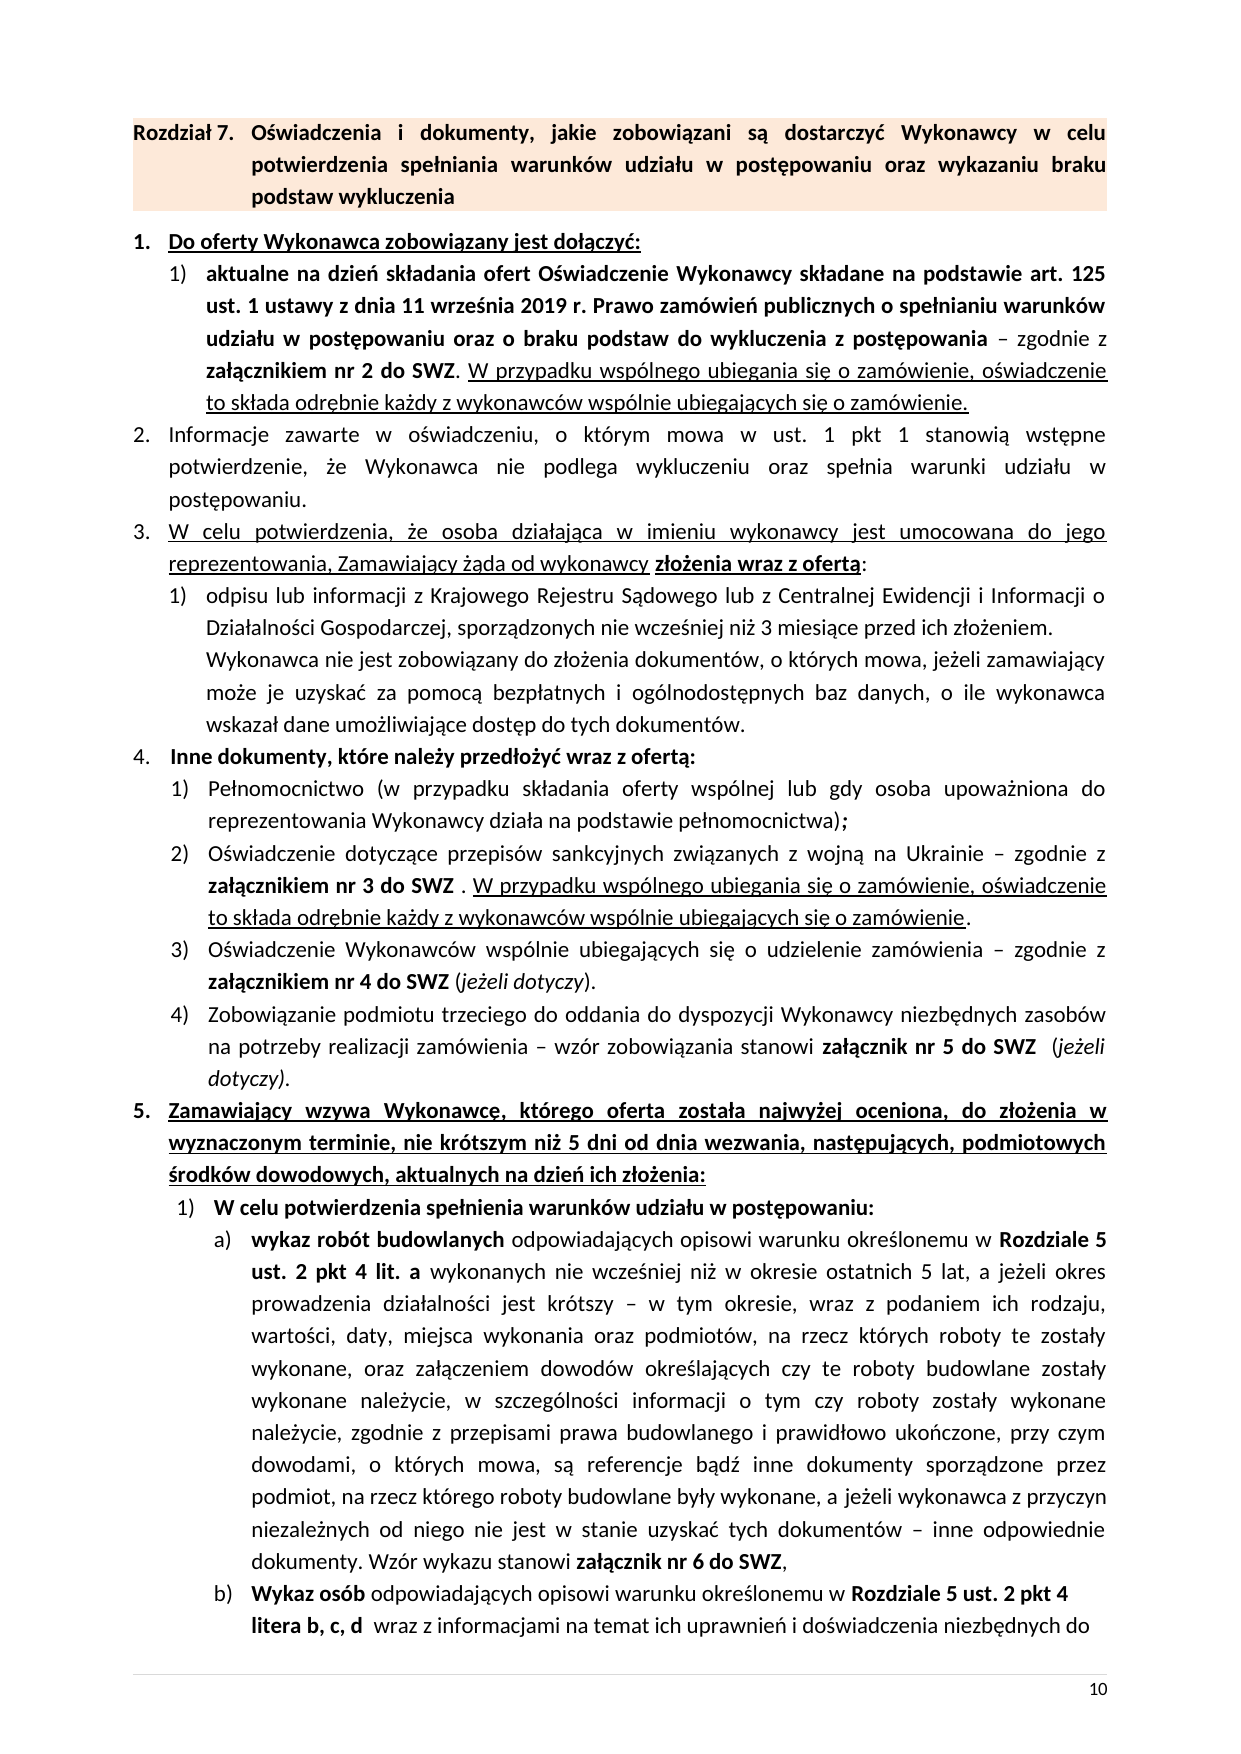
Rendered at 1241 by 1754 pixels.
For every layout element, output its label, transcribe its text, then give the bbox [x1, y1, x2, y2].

list Zobowiązanie podmiotu trzeciego do oddania do dyspozycji Wykonawcy niezbędnych zasobów na potrzeby realizacji zamówienia – wzór zobowiązania stanowi załącznik nr 5 do SWZ (jeżeli dotyczy). [170, 1000, 1107, 1092]
list Zamawiający wzywa Wykonawcę, którego oferta została najwyżej oceniona, do złożenia w wyznaczonym terminie, nie krótszym niż 5 dni od dnia wezwania, następujących, podmiotowych środków dowodowych, aktualnych na dzień ich złożenia: [133, 1096, 1107, 1189]
list wykaz robót budowlanych odpowiadających opisowi warunku określonemu w Rozdziale 5 ust. 2 pkt 4 lit. a wykonanych nie wcześniej niż w okresie ostatnich 5 lat, a jeżeli okres prowadzenia działalności jest krótszy – w tym okresie, wraz z podaniem ich rodzaju, wartości, daty, miejsca wykonania oraz podmiotów, na rzecz których roboty te zostały wykonane, oraz załączeniem dowodów określających czy te roboty budowlane zostały wykonane należycie, w szczególności informacji o tym czy roboty zostały wykonane należycie, zgodnie z przepisami prawa budowlanego i prawidłowo ukończone, przy czym dowodami, o których mowa, są referencje bądź inne dokumenty sporządzone przez podmiot, na rzecz którego roboty budowlane były wykonane, a jeżeli wykonawca z przyczyn niezależnych od niego nie jest w stanie uzyskać tych dokumentów – inne odpowiednie dokumenty. Wzór wykazu stanowi załącznik nr 6 do SWZ, [214, 1225, 1107, 1575]
list aktualne na dzień składania ofert Oświadczenie Wykonawcy składane na podstawie art. 125 ust. 1 ustawy z dnia 11 września 2019 r. Prawo zamówień publicznych o spełnianiu warunków udziału w postępowaniu oraz o braku podstaw do wykluczenia z postępowania – zgodnie z załącznikiem nr 2 do SWZ. W przypadku wspólnego ubiegania się o zamówienie, oświadczenie to składa odrębnie każdy z wykonawców wspólnie ubiegających się o zamówienie. [168, 259, 1107, 416]
list Pełnomocnictwo (w przypadku składania oferty wspólnej lub gdy osoba upoważniona do reprezentowania Wykonawcy działa na podstawie pełnomocnictwa); [170, 774, 1107, 834]
text Oświadczenia i dokumenty, jakie zobowiązani są dostarczyć Wykonawcy w celu potwierdzenia spełniania warunków udziału w postępowaniu oraz wykazaniu braku podstaw wykluczenia [133, 118, 1107, 211]
list Informacje zawarte w oświadczeniu, o którym mowa w ust. 1 pkt 1 stanowią wstępne potwierdzenie, że Wykonawca nie podlega wykluczeniu oraz spełnia warunki udziału w postępowaniu. [133, 420, 1107, 513]
list Oświadczenie dotyczące przepisów sankcyjnych związanych z wojną na Ukrainie – zgodnie z załącznikiem nr 3 do SWZ . W przypadku wspólnego ubiegania się o zamówienie, oświadczenie to składa odrębnie każdy z wykonawców wspólnie ubiegających się o zamówienie. [170, 839, 1107, 931]
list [214, 1579, 1107, 1639]
list odpisu lub informacji z Krajowego Rejestru Sądowego lub z Centralnej Ewidencji i Informacji o Działalności Gospodarczej, sporządzonych nie wcześniej niż 3 miesiące przed ich złożeniem. [168, 581, 1107, 641]
list Oświadczenie Wykonawców wspólnie ubiegających się o udzielenie zamówienia – zgodnie z załącznikiem nr 4 do SWZ (jeżeli dotyczy). [170, 935, 1107, 996]
list Inne dokumenty, które należy przedłożyć wraz z ofertą: [133, 742, 1107, 770]
list W celu potwierdzenia, że osoba działająca w imieniu wykonawcy jest umocowana do jego reprezentowania, Zamawiający żąda od wykonawcy złożenia wraz z ofertą: [133, 517, 1107, 577]
list Wykonawca nie jest zobowiązany do złożenia dokumentów, o których mowa, jeżeli zamawiający może je uzyskać za pomocą bezpłatnych i ogólnodostępnych baz danych, o ile wykonawca wskazał dane umożliwiające dostęp do tych dokumentów. [206, 646, 1107, 738]
list Do oferty Wykonawca zobowiązany jest dołączyć: [133, 227, 1107, 255]
list W celu potwierdzenia spełnienia warunków udziału w postępowaniu: [176, 1193, 1107, 1221]
